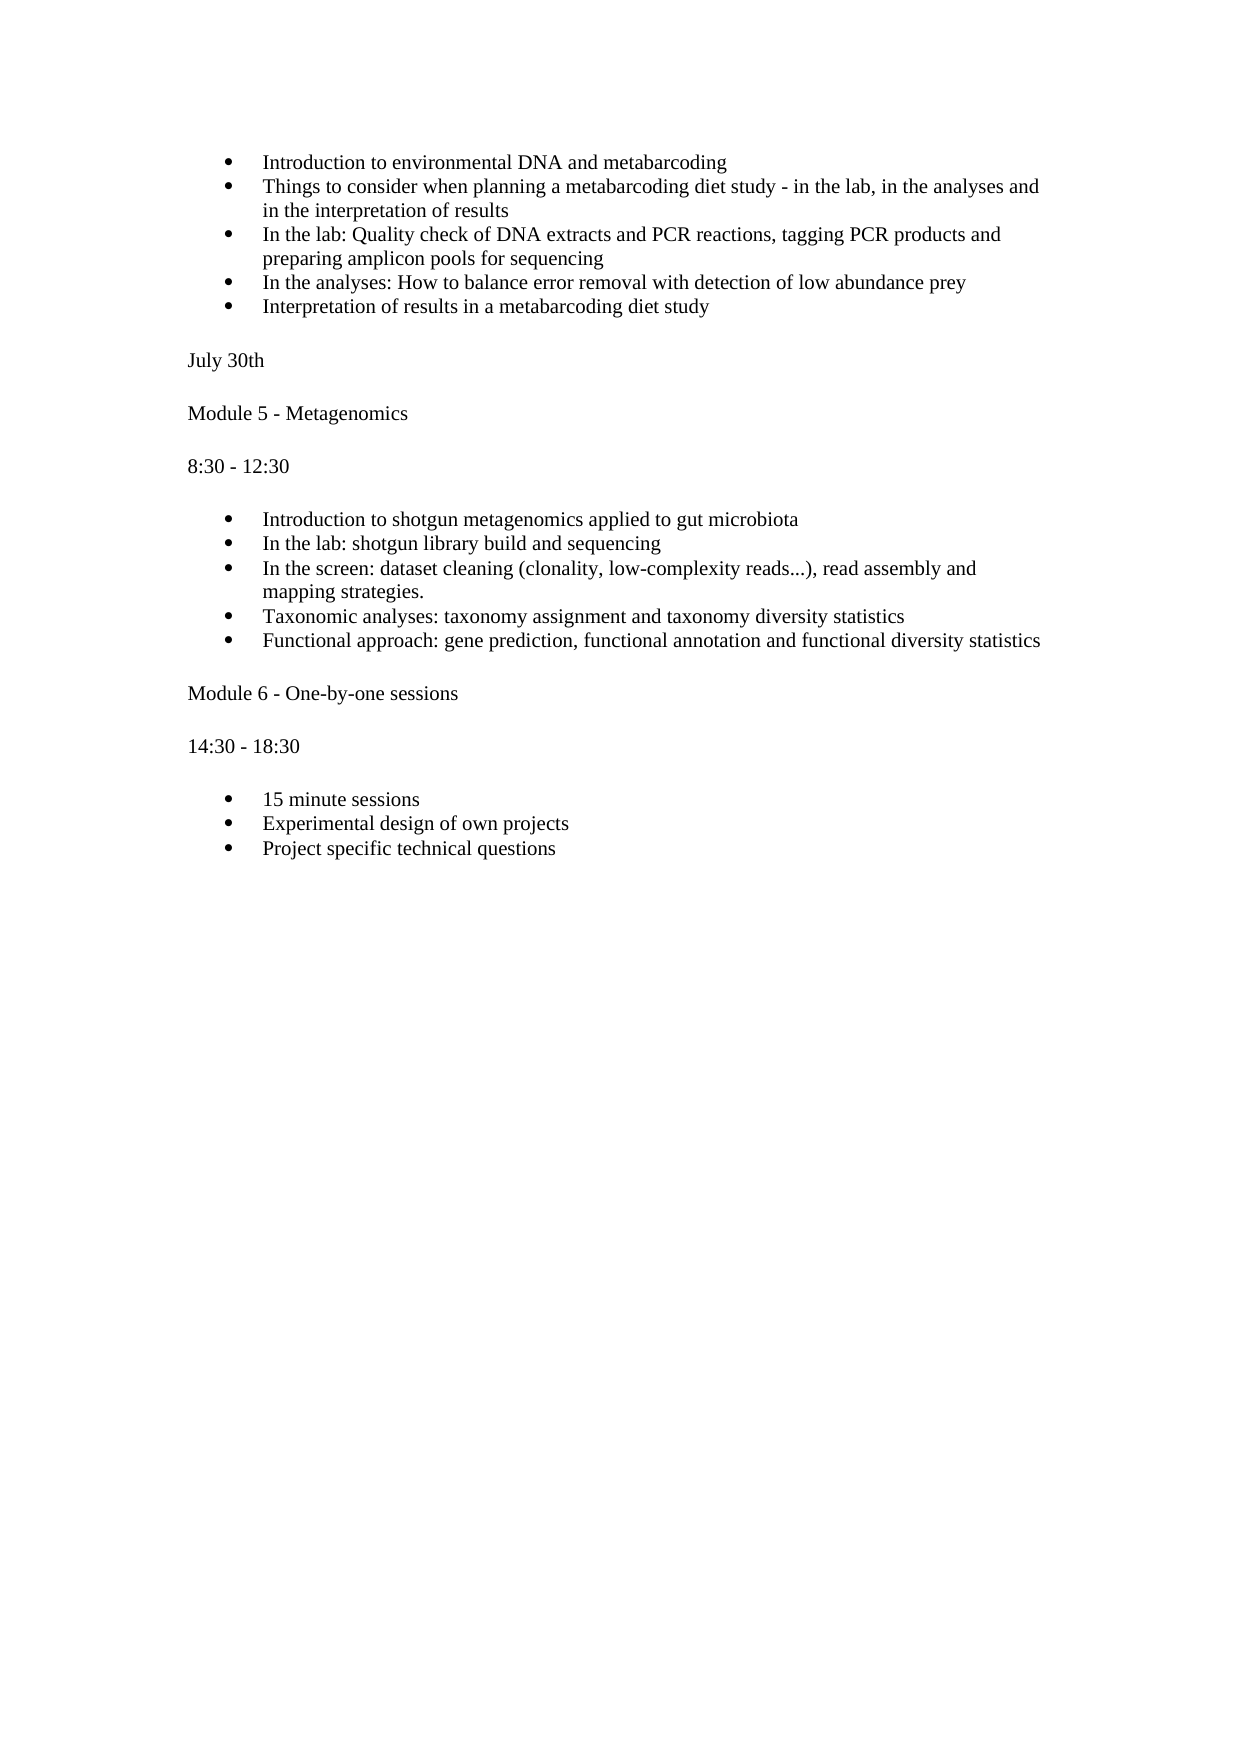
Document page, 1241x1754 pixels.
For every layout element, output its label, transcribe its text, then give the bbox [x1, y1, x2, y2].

list Interpretation of results in a metabarcoding diet study [225, 294, 1053, 318]
list In the lab: shotgun library build and sequencing [225, 531, 1053, 555]
list In the lab: Quality check of DNA extracts and PCR reactions, tagging PCR products and preparing amplicon pools for sequencing [225, 222, 1053, 270]
list Introduction to shotgun metagenomics applied to gut microbiota [225, 507, 1053, 531]
list 15 minute sessions [225, 787, 1053, 811]
text Module 5 - Metagenomics [187, 401, 1053, 425]
text July 30th [187, 348, 1053, 372]
list In the analyses: How to balance error removal with detection of low abundance prey [225, 270, 1053, 294]
list Project specific technical questions [225, 835, 1053, 859]
list In the screen: dataset cleaning (clonality, low-complexity reads...), read assembly and mapping strategies. [225, 555, 1053, 603]
text Module 6 - One-by-one sessions [187, 681, 1053, 705]
text 14:30 - 18:30 [187, 734, 1053, 758]
list Things to consider when planning a metabarcoding diet study - in the lab, in the analyses and in the interpretation of results [225, 174, 1053, 222]
text 8:30 - 12:30 [187, 454, 1053, 478]
list Introduction to environmental DNA and metabarcoding [225, 150, 1053, 174]
list Experimental design of own projects [225, 811, 1053, 835]
list Taxonomic analyses: taxonomy assignment and taxonomy diversity statistics [225, 603, 1053, 628]
list Functional approach: gene prediction, functional annotation and functional diversity statistics [225, 628, 1053, 652]
